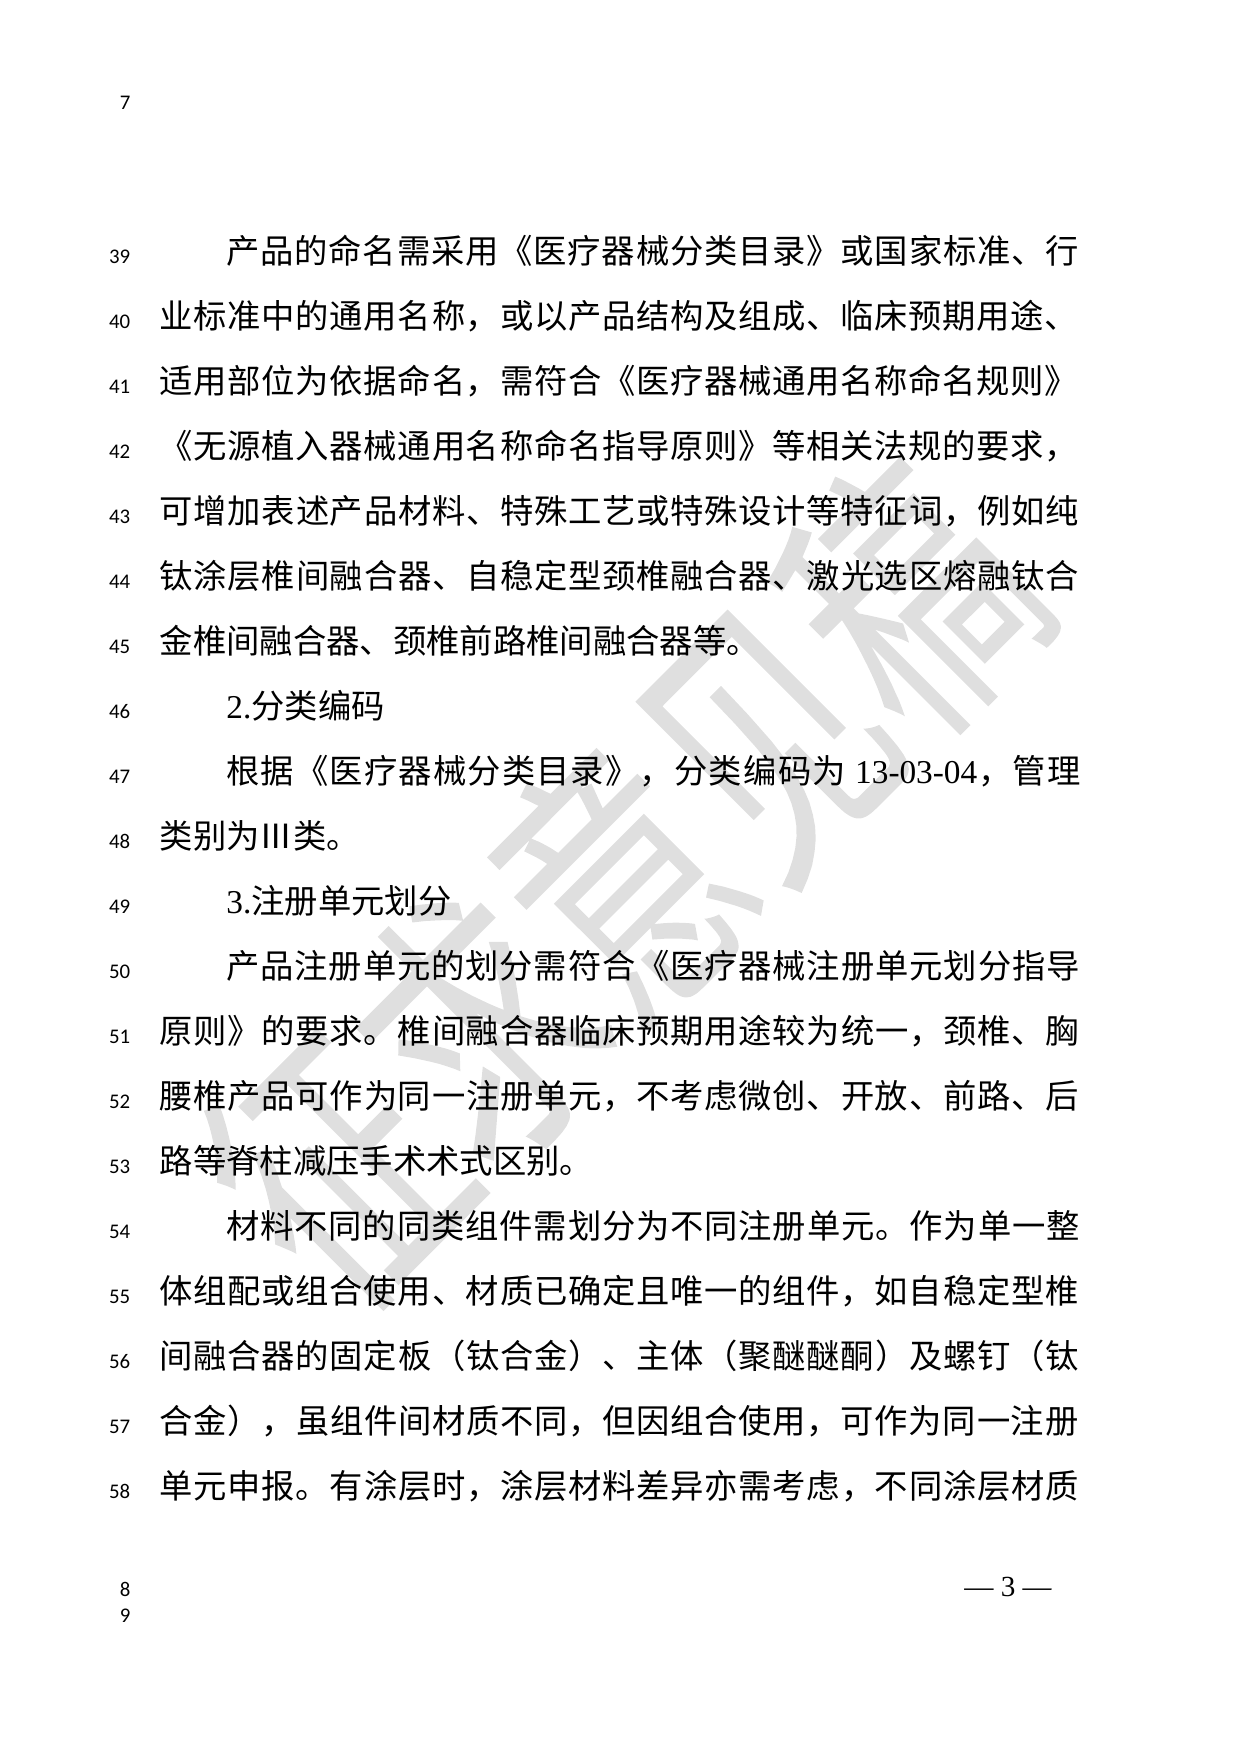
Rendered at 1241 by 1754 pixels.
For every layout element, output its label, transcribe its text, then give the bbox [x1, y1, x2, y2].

text 根据《医疗器械分类目录》，分类编码为13-03-04，管理类别为Ⅲ类。 [159, 737, 1081, 867]
text 产品注册单元的划分需符合《医疗器械注册单元划分指导原则》的要求。椎间融合器临床预期用途较为统一，颈椎、胸腰椎产品可作为同一注册单元，不考虑微创、开放、前路、后路等脊柱减压手术术式区别。 [159, 932, 1081, 1192]
text 3.注册单元划分 [159, 867, 1081, 932]
text 产品的命名需采用《医疗器械分类目录》或国家标准、行业标准中的通用名称，或以产品结构及组成、临床预期用途、适用部位为依据命名，需符合《医疗器械通用名称命名规则》《无源植入器械通用名称命名指导原则》等相关法规的要求，可增加表述产品材料、特殊工艺或特殊设计等特征词，例如纯钛涂层椎间融合器、自稳定型颈椎融合器、激光选区熔融钛合金椎间融合器、颈椎前路椎间融合器等。 [159, 217, 1081, 672]
text 2.分类编码 [159, 672, 1081, 737]
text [159, 1192, 1081, 1517]
